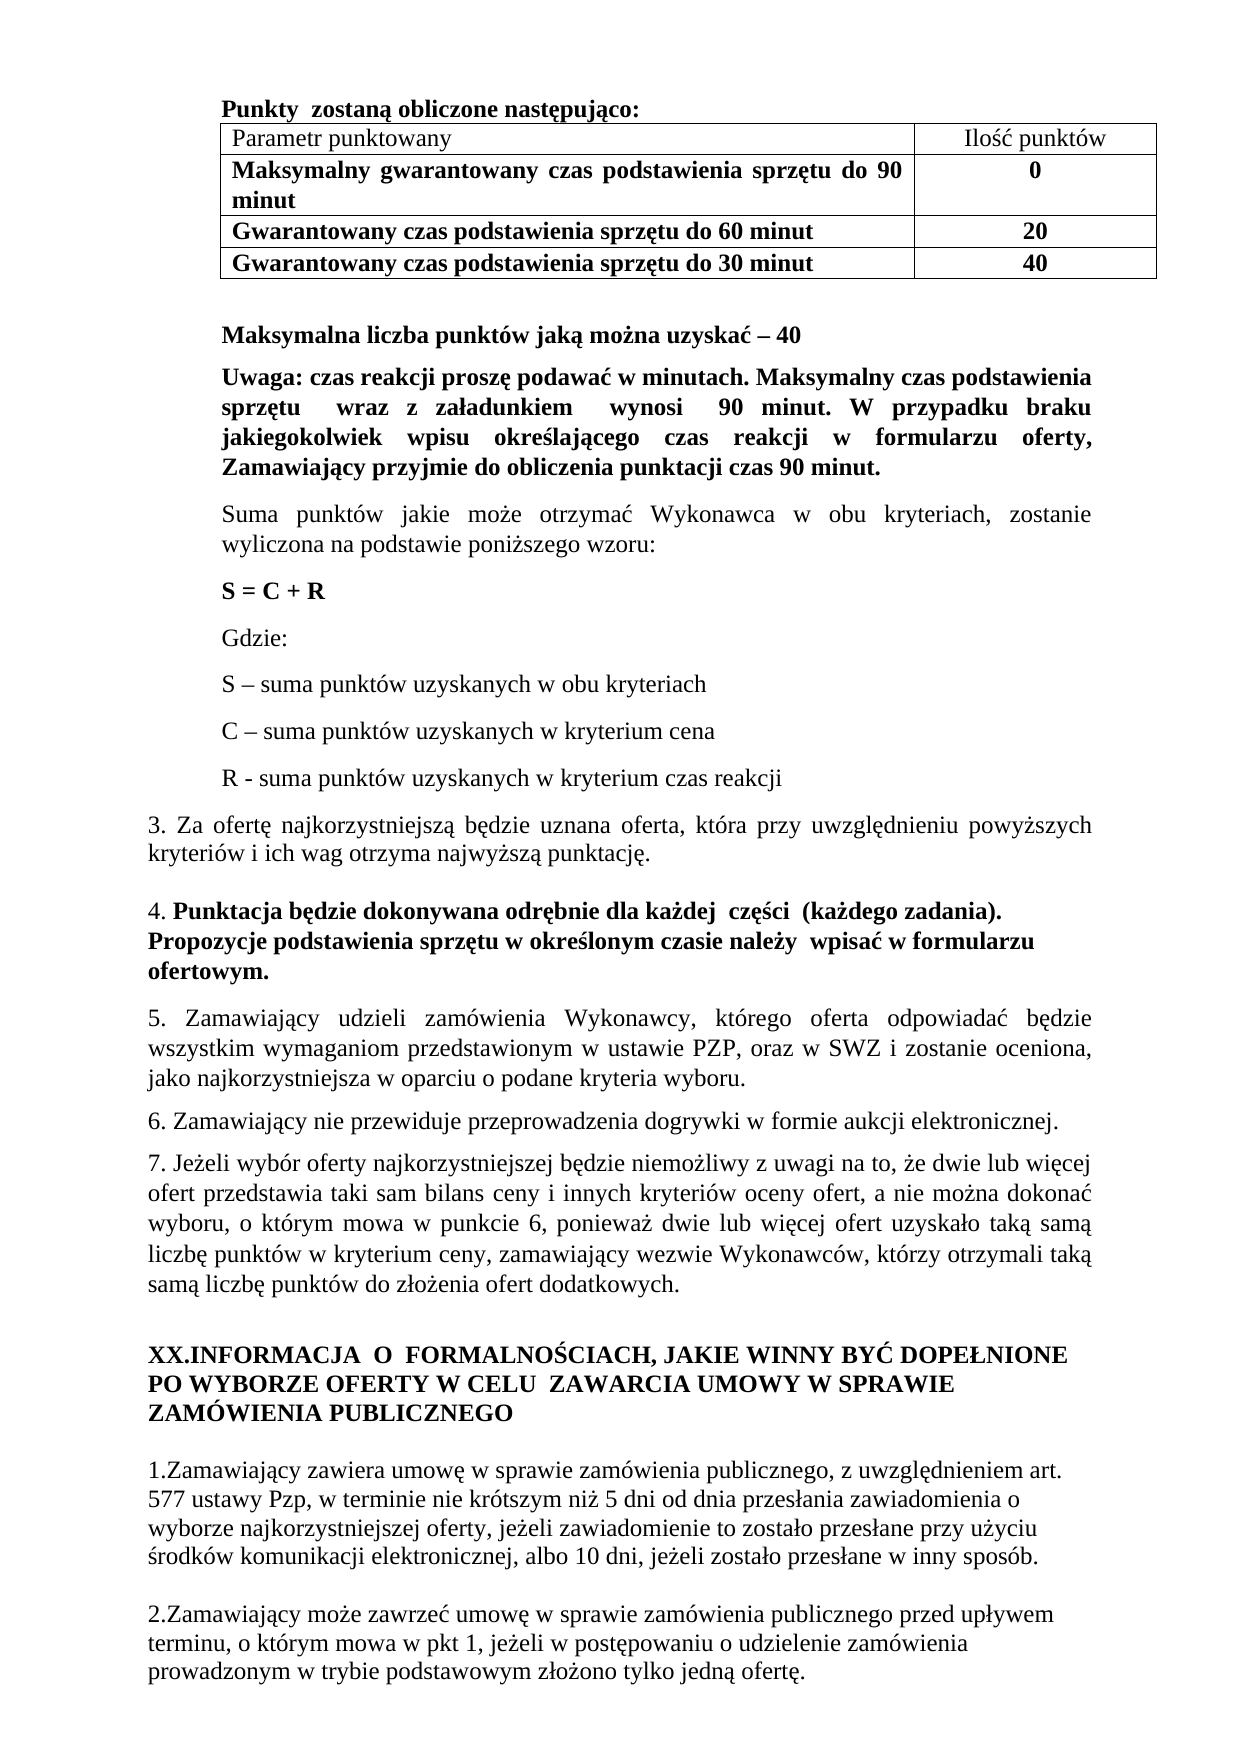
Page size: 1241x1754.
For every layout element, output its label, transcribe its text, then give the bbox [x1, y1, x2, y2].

text 5. Zamawiający udzieli zamówienia Wykonawcy, którego oferta odpowiadać będzie wszystkim wymaganiom przedstawionym w ustawie PZP, oraz w SWZ i zostanie oceniona, jako najkorzystniejsza w oparciu o podane kryteria wyboru. [148, 1003, 1093, 1092]
text R - suma punktów uzyskanych w kryterium czas reakcji [221, 763, 1093, 792]
text XX.INFORMACJA O FORMALNOŚCIACH, JAKIE WINNY BYĆ DOPEŁNIONE PO WYBORZE OFERTY W CELU ZAWARCIA UMOWY W SPRAWIE ZAMÓWIENIA PUBLICZNEGO [148, 1340, 1093, 1426]
table_header Parametr punktowany [221, 124, 914, 154]
text Maksymalna liczba punktów jaką można uzyskać – 40 [148, 321, 1093, 349]
text Uwaga: czas reakcji proszę podawać w minutach. Maksymalny czas podstawienia sprzętu wraz z załadunkiem wynosi 90 minut. W przypadku braku jakiegokolwiek wpisu określającego czas reakcji w formularzu oferty, Zamawiający przyjmie do obliczenia punktacji czas 90 minut. [221, 362, 1093, 481]
text Punkty zostaną obliczone następująco: [148, 94, 1093, 122]
text 6. Zamawiający nie przewiduje przeprowadzenia dogrywki w formie aukcji elektronicznej. [148, 1106, 1093, 1134]
text 2.Zamawiający może zawrzeć umowę w sprawie zamówienia publicznego przed upływem terminu, o którym mowa w pkt 1, jeżeli w postępowaniu o udzielenie zamówienia prowadzonym w trybie podstawowym złożono tylko jedną ofertę. [148, 1599, 1093, 1685]
table_header Ilość punktów [915, 124, 1156, 154]
text 7. Jeżeli wybór oferty najkorzystniejszej będzie niemożliwy z uwagi na to, że dwie lub więcej ofert przedstawia taki sam bilans ceny i innych kryteriów oceny ofert, a nie można dokonać wyboru, o którym mowa w punkcie 6, ponieważ dwie lub więcej ofert uzyskało taką samą liczbę punktów w kryterium ceny, zamawiający wezwie Wykonawców, którzy otrzymali taką samą liczbę punktów do złożenia ofert dodatkowych. [148, 1148, 1093, 1297]
table_cell 0 [915, 155, 1156, 215]
text S = C + R [221, 576, 1093, 604]
text Gdzie: [221, 623, 1093, 651]
text 1.Zamawiający zawiera umowę w sprawie zamówienia publicznego, z uwzględnieniem art. 577 ustawy Pzp, w terminie nie krótszym niż 5 dni od dnia przesłania zawiadomienia o wyborze najkorzystniejszej oferty, jeżeli zawiadomienie to zostało przesłane przy użyciu środków komunikacji elektronicznej, albo 10 dni, jeżeli zostało przesłane w inny sposób. [148, 1455, 1093, 1570]
text C – suma punktów uzyskanych w kryterium cena [221, 716, 1093, 745]
table_cell Gwarantowany czas podstawienia sprzętu do 60 minut [221, 216, 914, 247]
text S – suma punktów uzyskanych w obu kryteriach [221, 669, 1093, 698]
table_cell Gwarantowany czas podstawienia sprzętu do 30 minut [221, 248, 914, 278]
table_cell 20 [915, 216, 1156, 247]
table_cell 40 [915, 248, 1156, 278]
table_cell Maksymalny gwarantowany czas podstawienia sprzętu do 90 minut [221, 155, 914, 215]
list 3. Za ofertę najkorzystniejszą będzie uznana oferta, która przy uwzględnieniu powyższych kryteriów i ich wag otrzyma najwyższą punktację. [148, 810, 1093, 867]
text Suma punktów jakie może otrzymać Wykonawca w obu kryteriach, zostanie wyliczona na podstawie poniższego wzoru: [221, 499, 1093, 558]
text 4. Punktacja będzie dokonywana odrębnie dla każdej części (każdego zadania). Propozycje podstawienia sprzętu w określonym czasie należy wpisać w formularzu ofertowym. [148, 896, 1093, 985]
